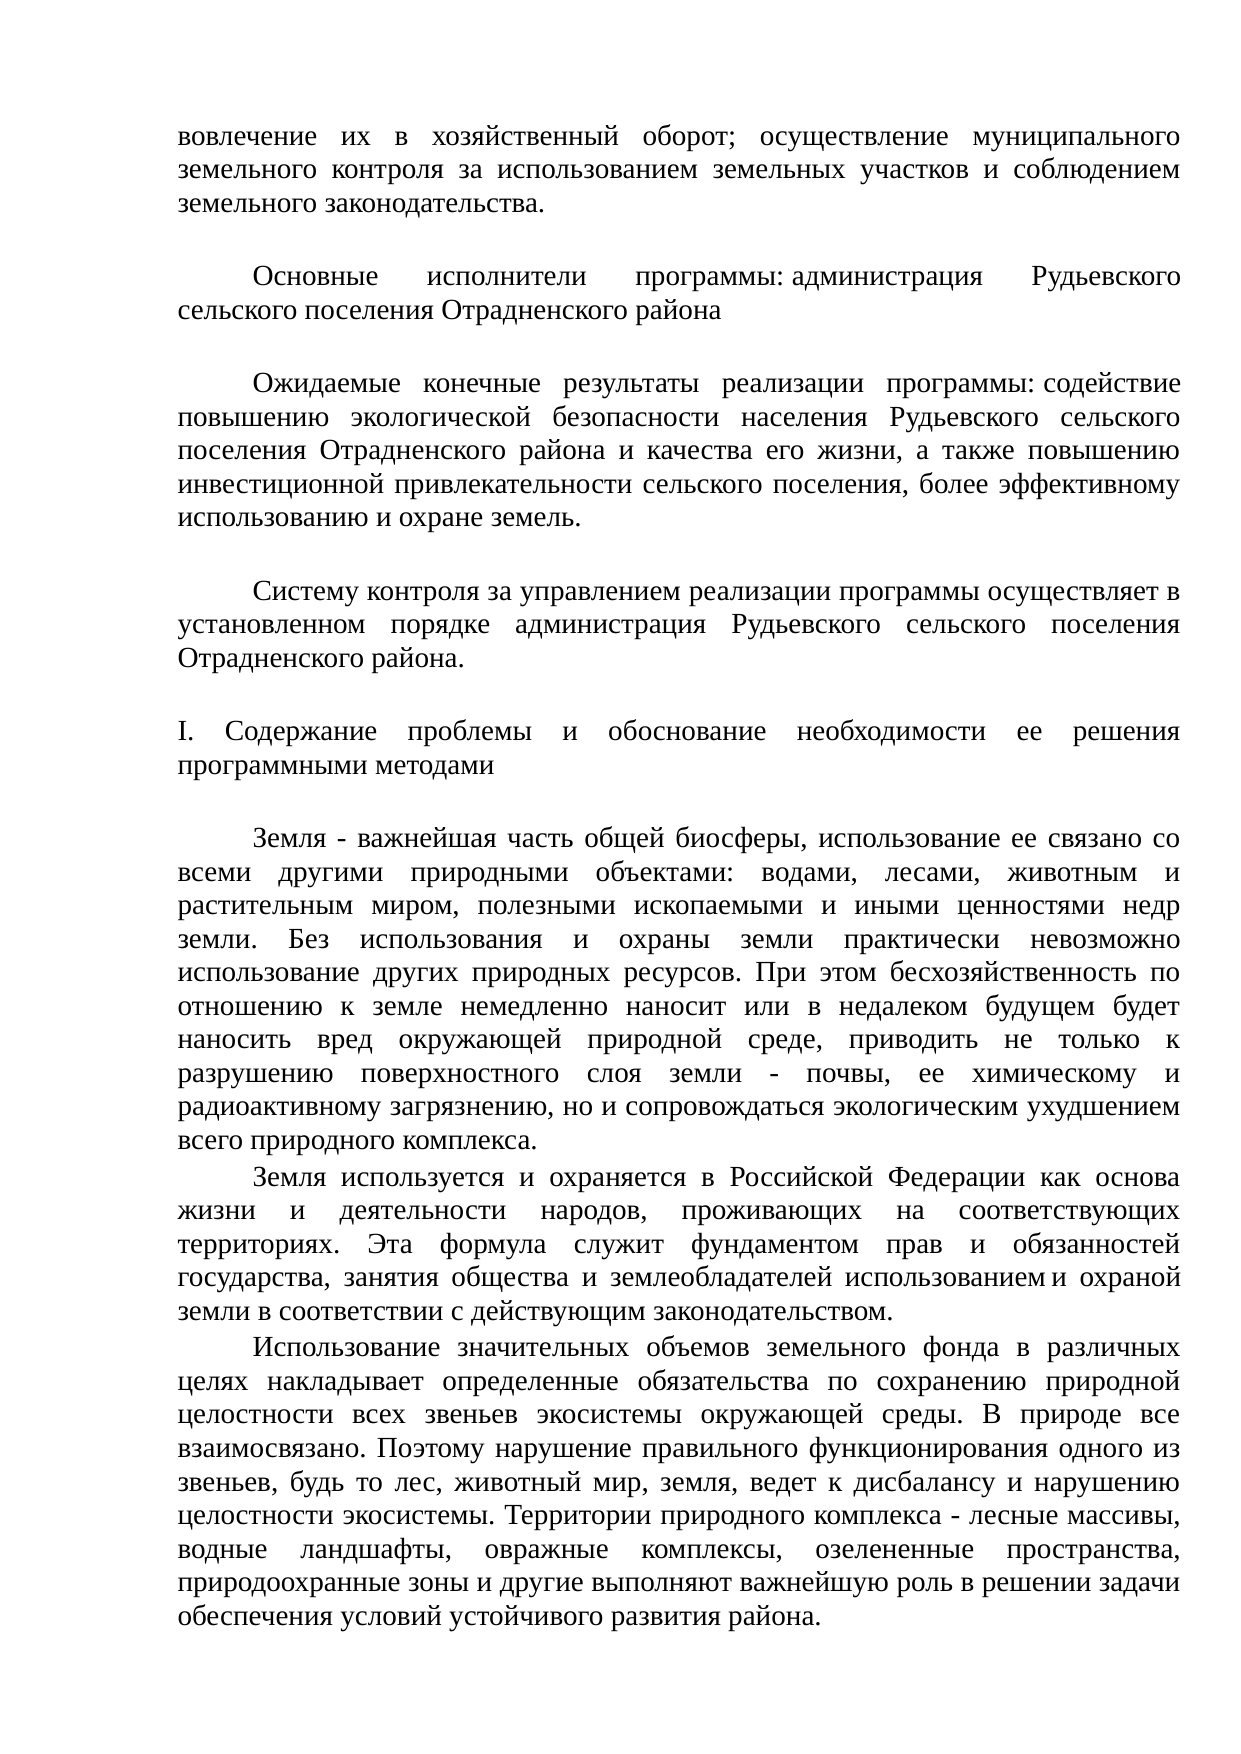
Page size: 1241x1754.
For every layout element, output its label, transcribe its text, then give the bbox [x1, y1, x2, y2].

text Систему контроля за управлением реализации программы осуществляет в установленном порядке администрация Рудьевского сельского поселения Отрадненского района. [177, 573, 1181, 673]
text Основные исполнители программы: администрация Рудьевского сельского поселения Отрадненского района [177, 258, 1181, 326]
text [177, 118, 1181, 219]
text Земля используется и охраняется в Российской Федерации как основа жизни и деятельности народов, проживающих на соответствующих территориях. Эта формула служит фундаментом прав и обязанностей государства, занятия общества и землеобладателей использованием и охраной земли в соответствии с действующим законодательством. [177, 1159, 1181, 1326]
text Ожидаемые конечные результаты реализации программы: содействие повышению экологической безопасности населения Рудьевского сельского поселения Отрадненского района и качества его жизни, а также повышению инвестиционной привлекательности сельского поселения, более эффективному использованию и охране земель. [177, 365, 1181, 533]
text I. Содержание проблемы и обоснование необходимости ее решения программными методами [177, 713, 1181, 780]
text Земля - важнейшая часть общей биосферы, использование ее связано со всеми другими природными объектами: водами, лесами, животным и растительным миром, полезными ископаемыми и иными ценностями недр земли. Без использования и охраны земли практически невозможно использование других природных ресурсов. При этом бесхозяйственность по отношению к земле немедленно наносит или в недалеком будущем будет наносить вред окружающей природной среде, приводить не только к разрушению поверхностного слоя земли - почвы, ее химическому и радиоактивному загрязнению, но и сопровождаться экологическим ухудшением всего природного комплекса. [177, 820, 1181, 1156]
text Использование значительных объемов земельного фонда в различных целях накладывает определенные обязательства по сохранению природной целостности всех звеньев экосистемы окружающей среды. В природе все взаимосвязано. Поэтому нарушение правильного функционирования одного из звеньев, будь то лес, животный мир, земля, ведет к дисбалансу и нарушению целостности экосистемы. Территории природного комплекса - лесные массивы, водные ландшафты, овражные комплексы, озелененные пространства, природоохранные зоны и другие выполняют важнейшую роль в решении задачи обеспечения условий устойчивого развития района. [177, 1329, 1181, 1631]
